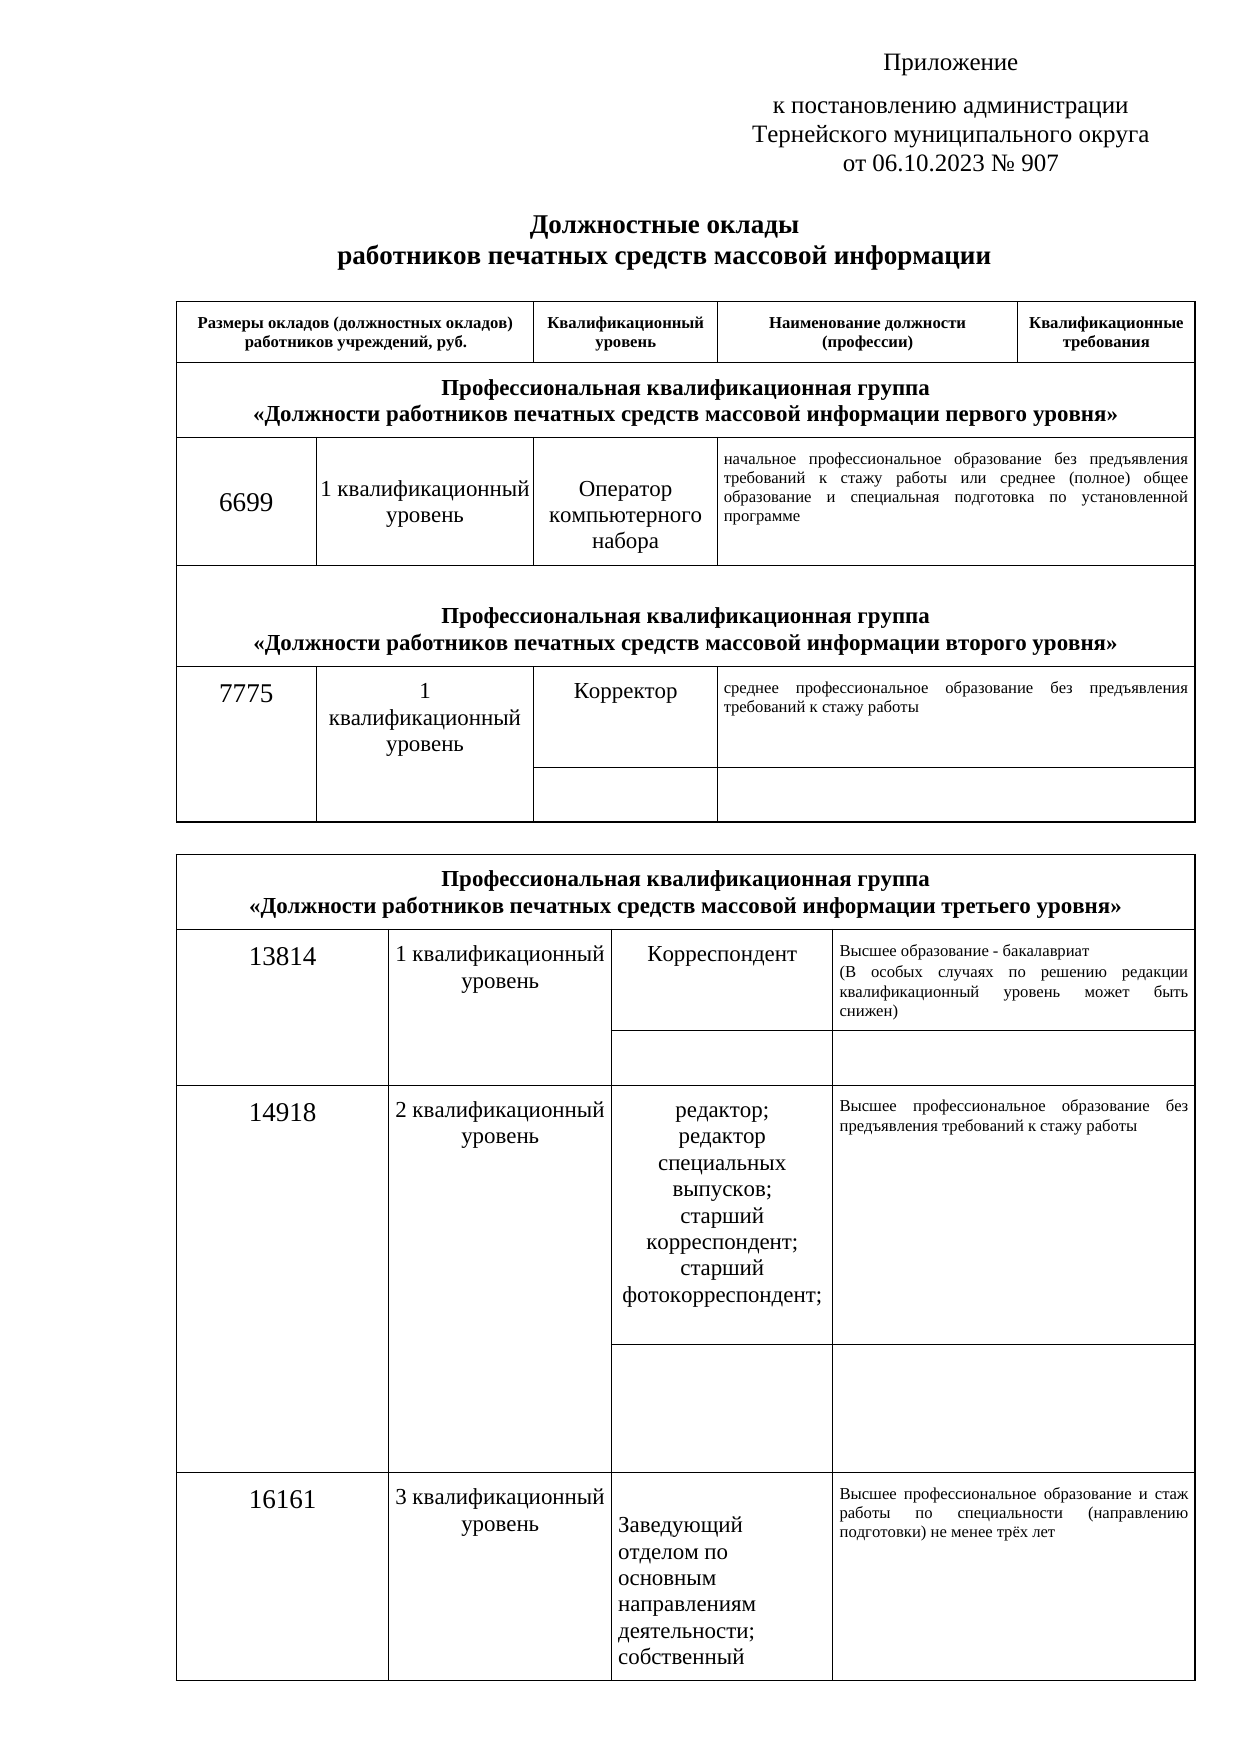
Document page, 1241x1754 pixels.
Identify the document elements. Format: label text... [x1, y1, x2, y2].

table_cell [612, 1345, 832, 1472]
table_cell [612, 1031, 832, 1084]
table_cell [833, 1345, 1194, 1472]
table_cell Оператор компьютерного набора [534, 438, 717, 564]
table_header Наименование должности (профессии) [718, 302, 1017, 362]
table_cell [833, 1473, 1194, 1680]
table_cell 2 квалификационный уровень [389, 1086, 611, 1472]
table_cell [534, 768, 717, 821]
table_header Профессиональная квалификационная группа «Должности работников печатных средств массовой информации третьего уровня» [177, 855, 1194, 929]
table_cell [612, 1473, 832, 1680]
table_cell [718, 768, 1194, 821]
table_header Квалификационные требования [1018, 302, 1194, 362]
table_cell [389, 1473, 611, 1680]
table_header Размеры окладов (должностных окладов) работников учреждений, руб. [177, 302, 533, 362]
table_cell Корреспондент [612, 930, 832, 1030]
table_cell [833, 1031, 1194, 1084]
table_cell редактор; редактор специальных выпусков; старший корреспондент; старший фотокорреспондент; [612, 1086, 832, 1344]
table_cell 14918 [177, 1086, 388, 1472]
table_cell 1 квалификационный уровень [389, 930, 611, 1084]
text работников печатных средств массовой информации [177, 239, 1152, 270]
table_cell 1 квалификационный уровень [317, 438, 533, 564]
table_cell Высшее профессиональное образование без предъявления требований к стажу работы [833, 1086, 1194, 1344]
table_cell Профессиональная квалификационная группа «Должности работников печатных средств массовой информации второго уровня» [177, 566, 1194, 666]
table_cell 1 квалификационный уровень [317, 667, 533, 821]
table_cell 7775 [177, 667, 316, 821]
table_cell Корректор [534, 667, 717, 767]
table_cell среднее профессиональное образование без предъявления требований к стажу работы [718, 667, 1194, 767]
table_cell 13814 [177, 930, 388, 1084]
table_header Приложение к постановлению администрации Тернейского муниципального округа от 06.10.2023 № 907 [738, 47, 1163, 177]
table_cell Профессиональная квалификационная группа «Должности работников печатных средств массовой информации первого уровня» [177, 363, 1194, 437]
table_cell 6699 [177, 438, 316, 564]
table_cell 16161 [177, 1473, 388, 1680]
table_cell Высшее образование - бакалавриат (В особых случаях по решению редакции квалификационный уровень может быть снижен) [833, 930, 1194, 1030]
table_cell начальное профессиональное образование без предъявления требований к стажу работы или среднее (полное) общее образование и специальная подготовка по установленной программе [718, 438, 1194, 564]
table_header Квалификационный уровень [534, 302, 717, 362]
text Должностные оклады [177, 208, 1152, 239]
